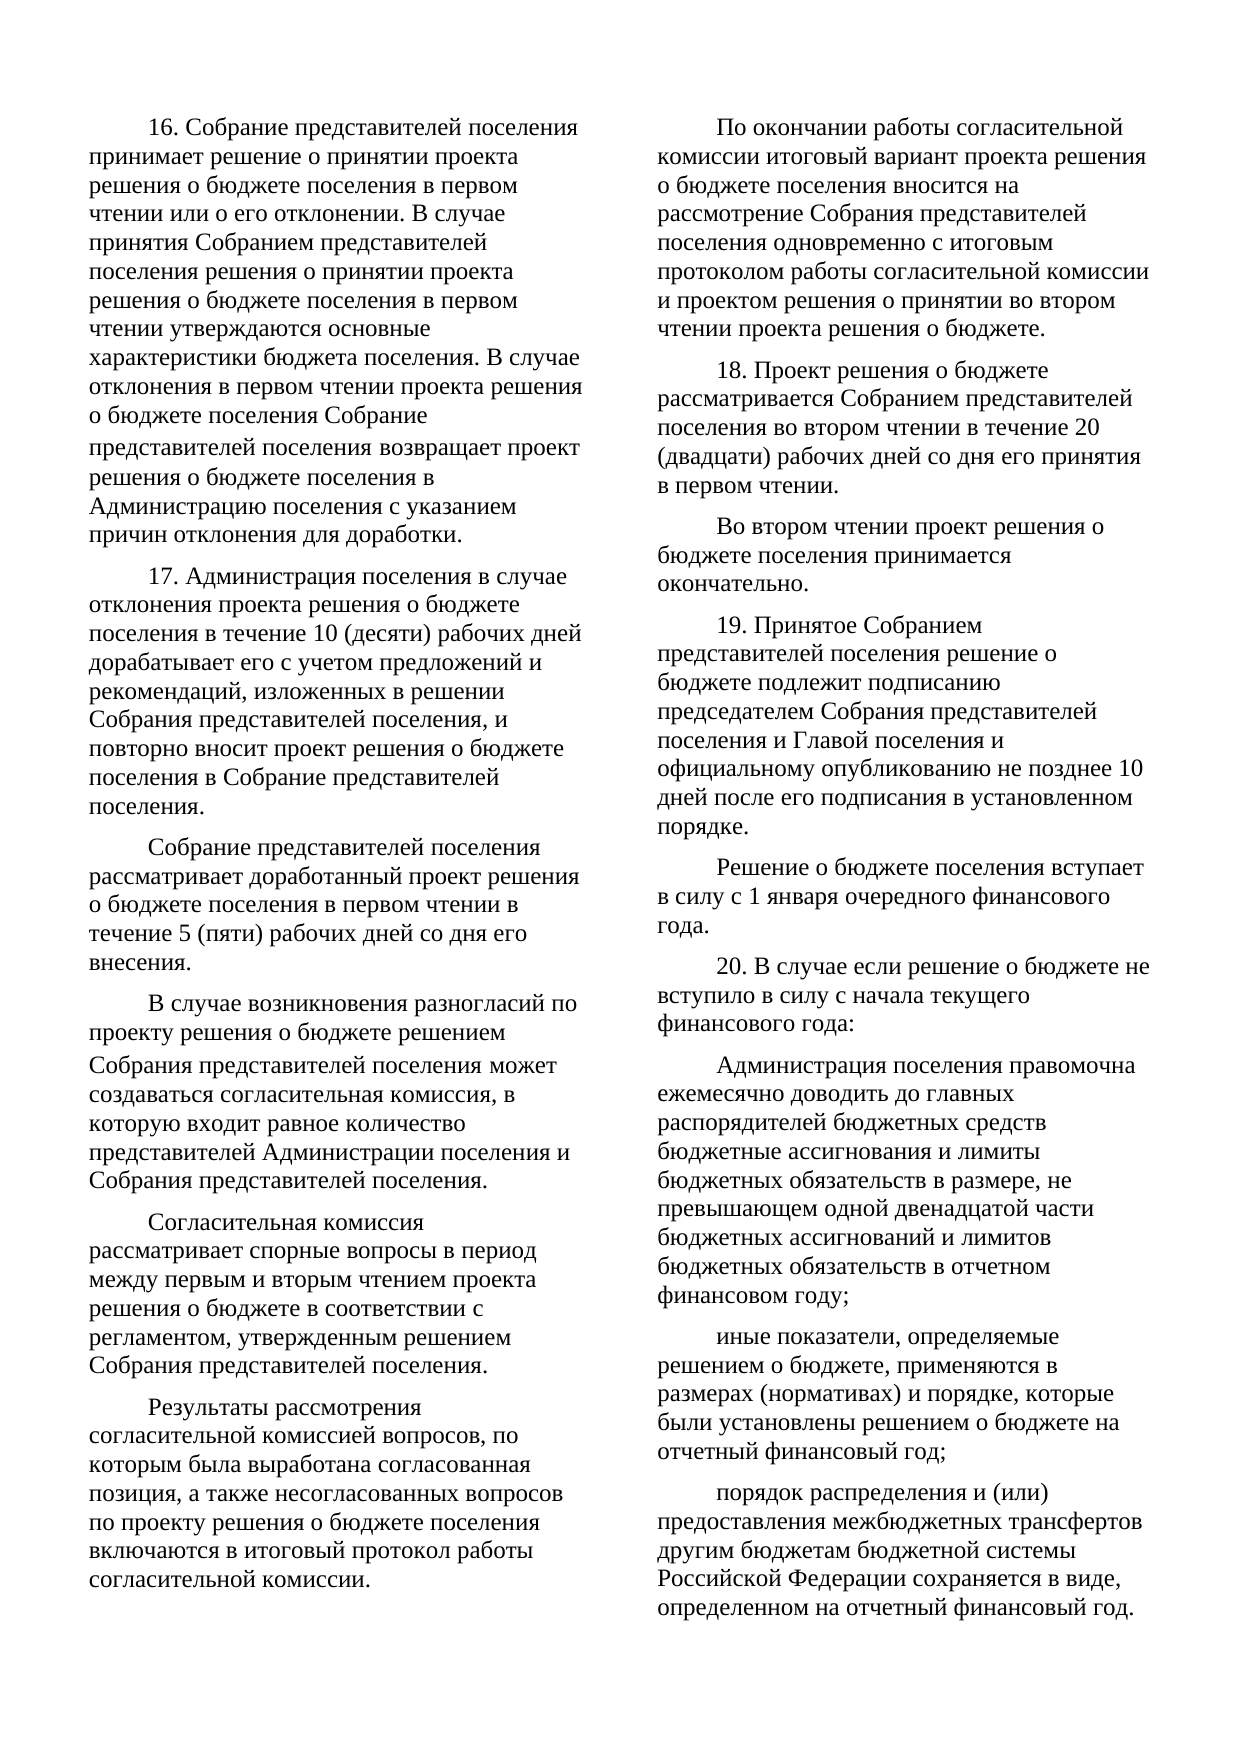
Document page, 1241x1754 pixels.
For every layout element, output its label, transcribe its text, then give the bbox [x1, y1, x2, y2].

text По окончании работы согласительной комиссии итоговый вариант проекта решения о бюджете поселения вносится на рассмотрение Собрания представителей поселения одновременно с итоговым протоколом работы согласительной комиссии и проектом решения о принятии во втором чтении проекта решения о бюджете. [657, 112, 1152, 342]
text Согласительная комиссия рассматривает спорные вопросы в период между первым и вторым чтением проекта решения о бюджете в соответствии с регламентом, утвержденным решением Собрания представителей поселения. [89, 1207, 583, 1379]
text Результаты рассмотрения согласительной комиссией вопросов, по которым была выработана согласованная позиция, а также несогласованных вопросов по проекту решения о бюджете поселения включаются в итоговый протокол работы согласительной комиссии. [89, 1392, 583, 1593]
text В случае возникновения разногласий по проекту решения о бюджете решением Собрания представителей поселения может создаваться согласительная комиссия, в которую входит равное количество представителей Администрации поселения и Собрания представителей поселения. [89, 988, 583, 1194]
text иные показатели, определяемые решением о бюджете, применяются в размерах (нормативах) и порядке, которые были установлены решением о бюджете на отчетный финансовый год; [657, 1321, 1152, 1465]
text Во втором чтении проект решения о бюджете поселения принимается окончательно. [657, 511, 1152, 597]
text 16. Собрание представителей поселения принимает решение о принятии проекта решения о бюджете поселения в первом чтении или о его отклонении. В случае принятия Собранием представителей поселения решения о принятии проекта решения о бюджете поселения в первом чтении утверждаются основные характеристики бюджета поселения. В случае отклонения в первом чтении проекта решения о бюджете поселения Собрание представителей поселения возвращает проект решения о бюджете поселения в Администрацию поселения с указанием причин отклонения для доработки. [89, 112, 583, 548]
text Решение о бюджете поселения вступает в силу с 1 января очередного финансового года. [657, 852, 1152, 938]
text 19. Принятое Собранием представителей поселения решение о бюджете подлежит подписанию председателем Собрания представителей поселения и Главой поселения и официальному опубликованию не позднее 10 дней после его подписания в установленном порядке. [657, 610, 1152, 840]
text 18. Проект решения о бюджете рассматривается Собранием представителей поселения во втором чтении в течение 20 (двадцати) рабочих дней со дня его принятия в первом чтении. [657, 355, 1152, 498]
text Администрация поселения правомочна ежемесячно доводить до главных распорядителей бюджетных средств бюджетные ассигнования и лимиты бюджетных обязательств в размере, не превышающем одной двенадцатой части бюджетных ассигнований и лимитов бюджетных обязательств в отчетном финансовом году; [657, 1050, 1152, 1308]
text Собрание представителей поселения рассматривает доработанный проект решения о бюджете поселения в первом чтении в течение 5 (пяти) рабочих дней со дня его внесения. [89, 832, 583, 976]
text 20. В случае если решение о бюджете не вступило в силу с начала текущего финансового года: [657, 951, 1152, 1037]
text порядок распределения и (или) предоставления межбюджетных трансфертов другим бюджетам бюджетной системы Российской Федерации сохраняется в виде, определенном на отчетный финансовый год. [657, 1477, 1152, 1621]
text 17. Администрация поселения в случае отклонения проекта решения о бюджете поселения в течение 10 (десяти) рабочих дней дорабатывает его с учетом предложений и рекомендаций, изложенных в решении Собрания представителей поселения, и повторно вносит проект решения о бюджете поселения в Собрание представителей поселения. [89, 561, 583, 819]
